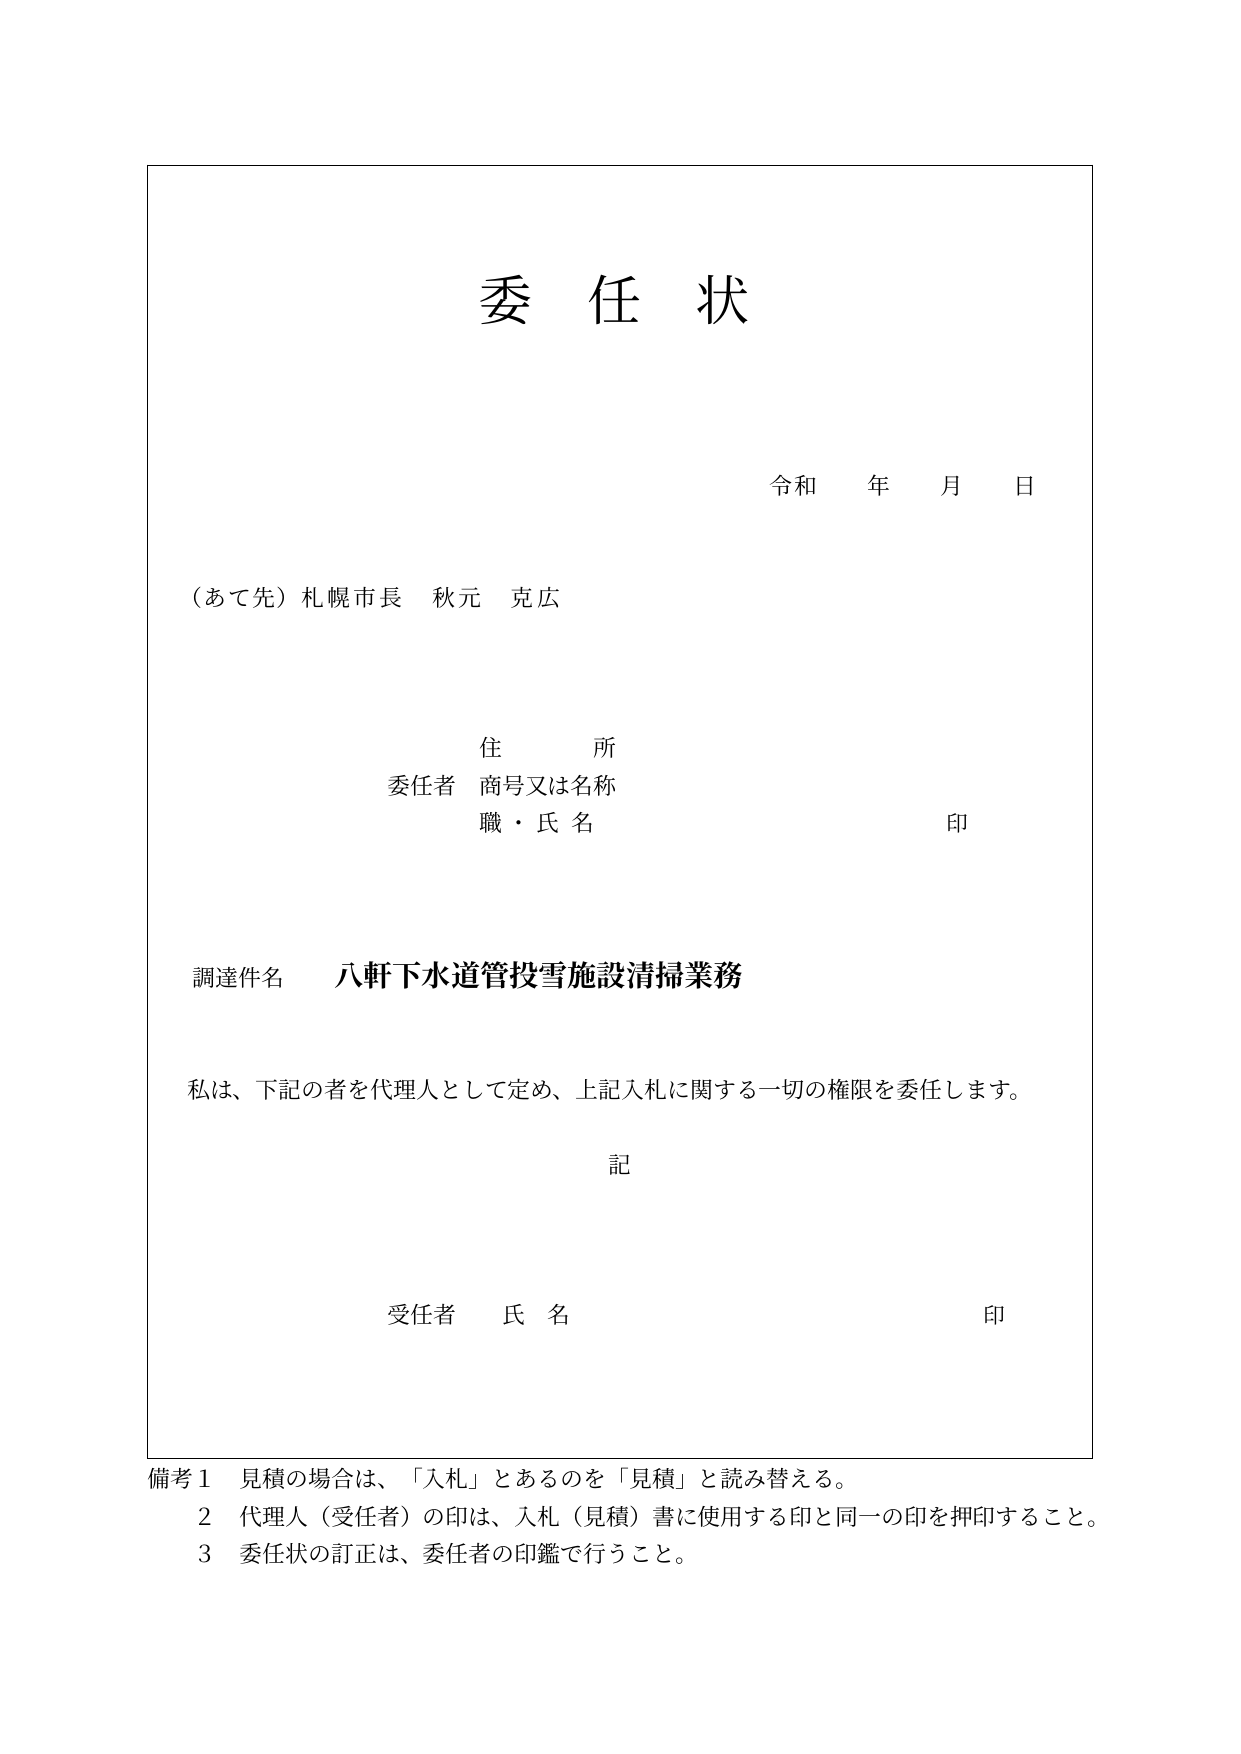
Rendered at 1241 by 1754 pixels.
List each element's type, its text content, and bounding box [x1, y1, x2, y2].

text ２ 代理人（受任者）の印は、入札（見積）書に使用する印と同一の印を押印すること。 [148, 1496, 1092, 1534]
text 備考１ 見積の場合は、「入札」とあるのを「見積」と読み替える。 [148, 1459, 1092, 1496]
text ３ 委任状の訂正は、委任者の印鑑で行うこと。 [148, 1534, 1092, 1571]
table_header 委 任 状 令和 年 月 日 （あて先）札幌市長 秋元 克広 住 所 委任者 商号又は名称 職 ・ 氏 名 印 調達件名 八軒下水道管投雪施設清掃業務 私は、下記の者を代理人として定め、上記入札に関する一切の権限を委任します。 記 受任者 氏 名 印 [148, 166, 1092, 1458]
